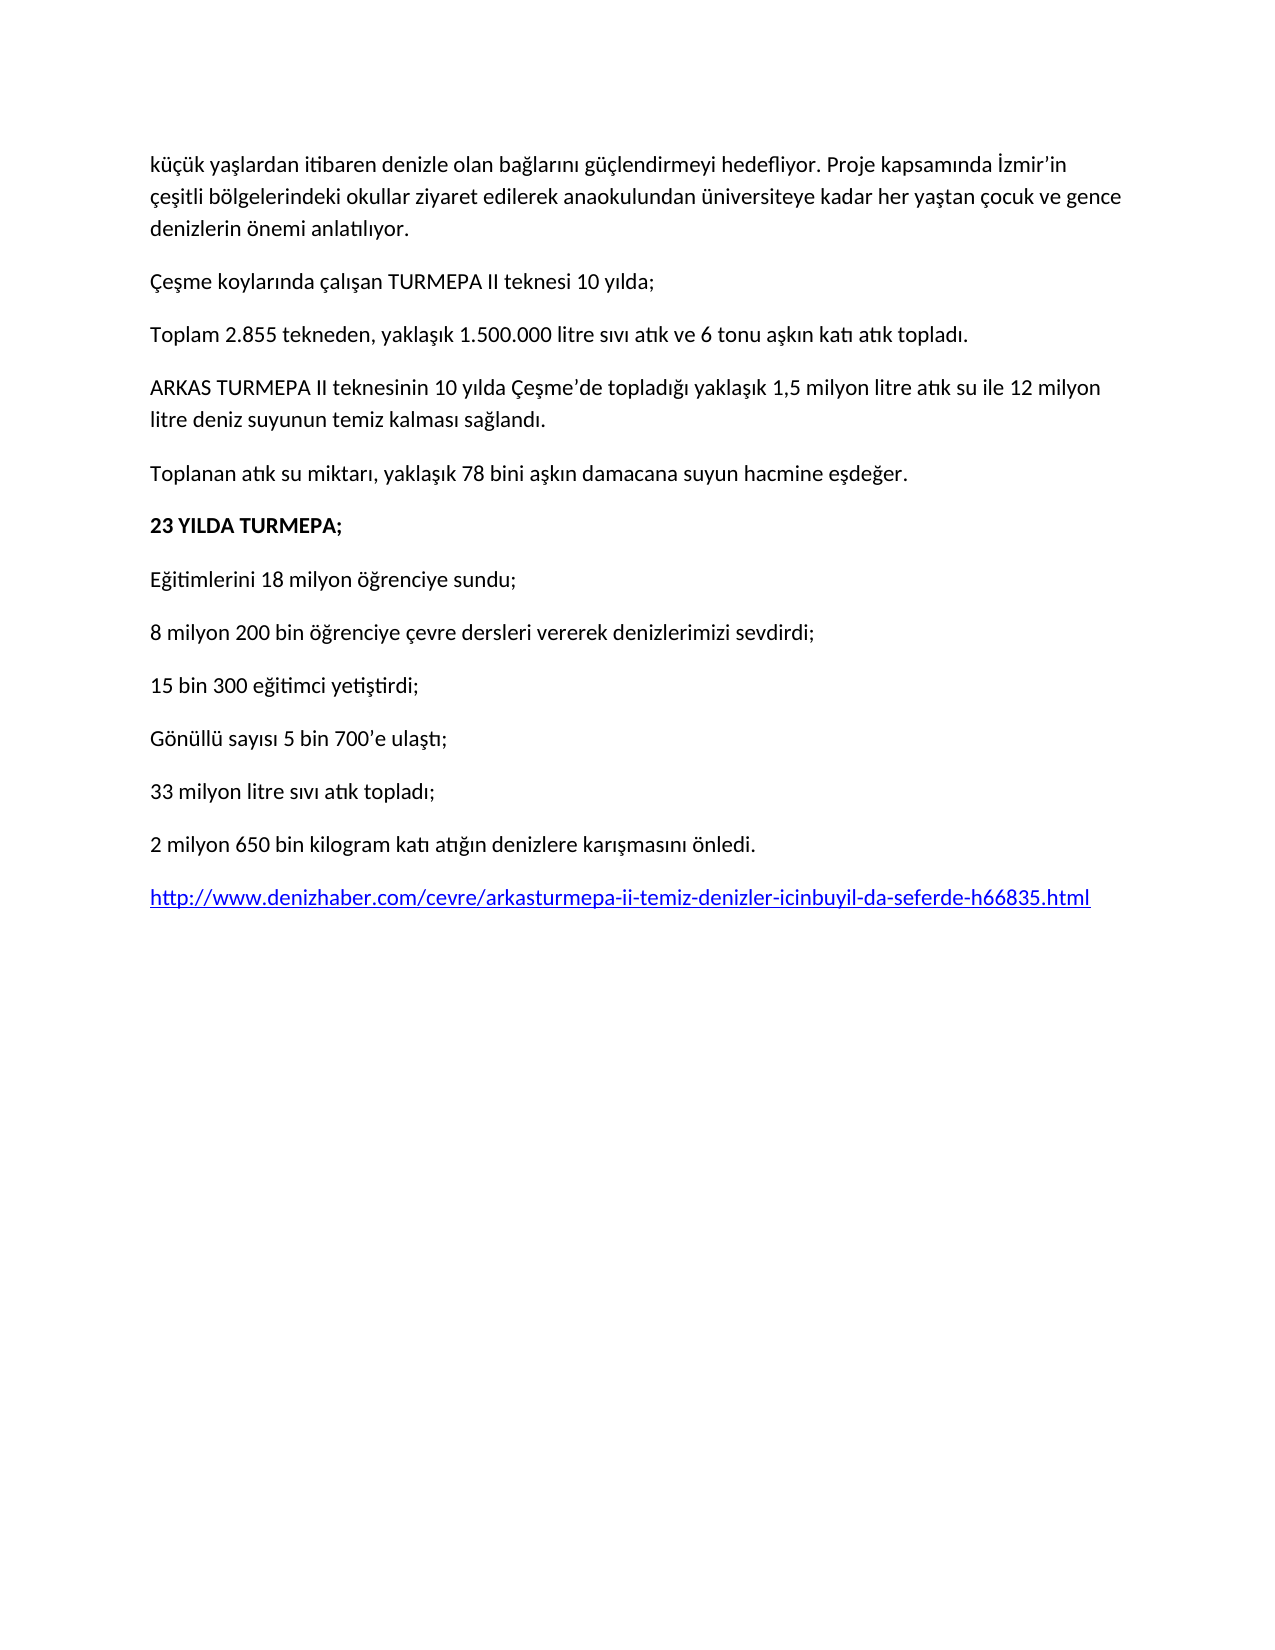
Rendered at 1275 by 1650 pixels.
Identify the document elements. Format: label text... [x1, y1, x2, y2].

text 33 milyon litre sıvı atık topladı; [150, 777, 1125, 805]
text Toplam 2.855 tekneden, yaklaşık 1.500.000 litre sıvı atık ve 6 tonu aşkın katı atık topladı. [150, 320, 1125, 348]
text Toplanan atık su miktarı, yaklaşık 78 bini aşkın damacana suyun hacmine eşdeğer. [150, 459, 1125, 487]
text Gönüllü sayısı 5 bin 700’e ulaştı; [150, 724, 1125, 752]
text 23 YILDA TURMEPA; [150, 512, 1125, 540]
text 8 milyon 200 bin öğrenciye çevre dersleri vererek denizlerimizi sevdirdi; [150, 618, 1125, 646]
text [150, 150, 1125, 242]
text http://www.denizhaber.com/cevre/arkasturmepa-ii-temiz-denizler-icinbuyil-da-seferde-h66835.html [150, 883, 1125, 911]
text ARKAS TURMEPA II teknesinin 10 yılda Çeşme’de topladığı yaklaşık 1,5 milyon litre atık su ile 12 milyon litre deniz suyunun temiz kalması sağlandı. [150, 373, 1125, 434]
text Çeşme koylarında çalışan TURMEPA II teknesi 10 yılda; [150, 267, 1125, 295]
text 15 bin 300 eğitimci yetiştirdi; [150, 671, 1125, 699]
text Eğitimlerini 18 milyon öğrenciye sundu; [150, 565, 1125, 593]
text 2 milyon 650 bin kilogram katı atığın denizlere karışmasını önledi. [150, 830, 1125, 858]
